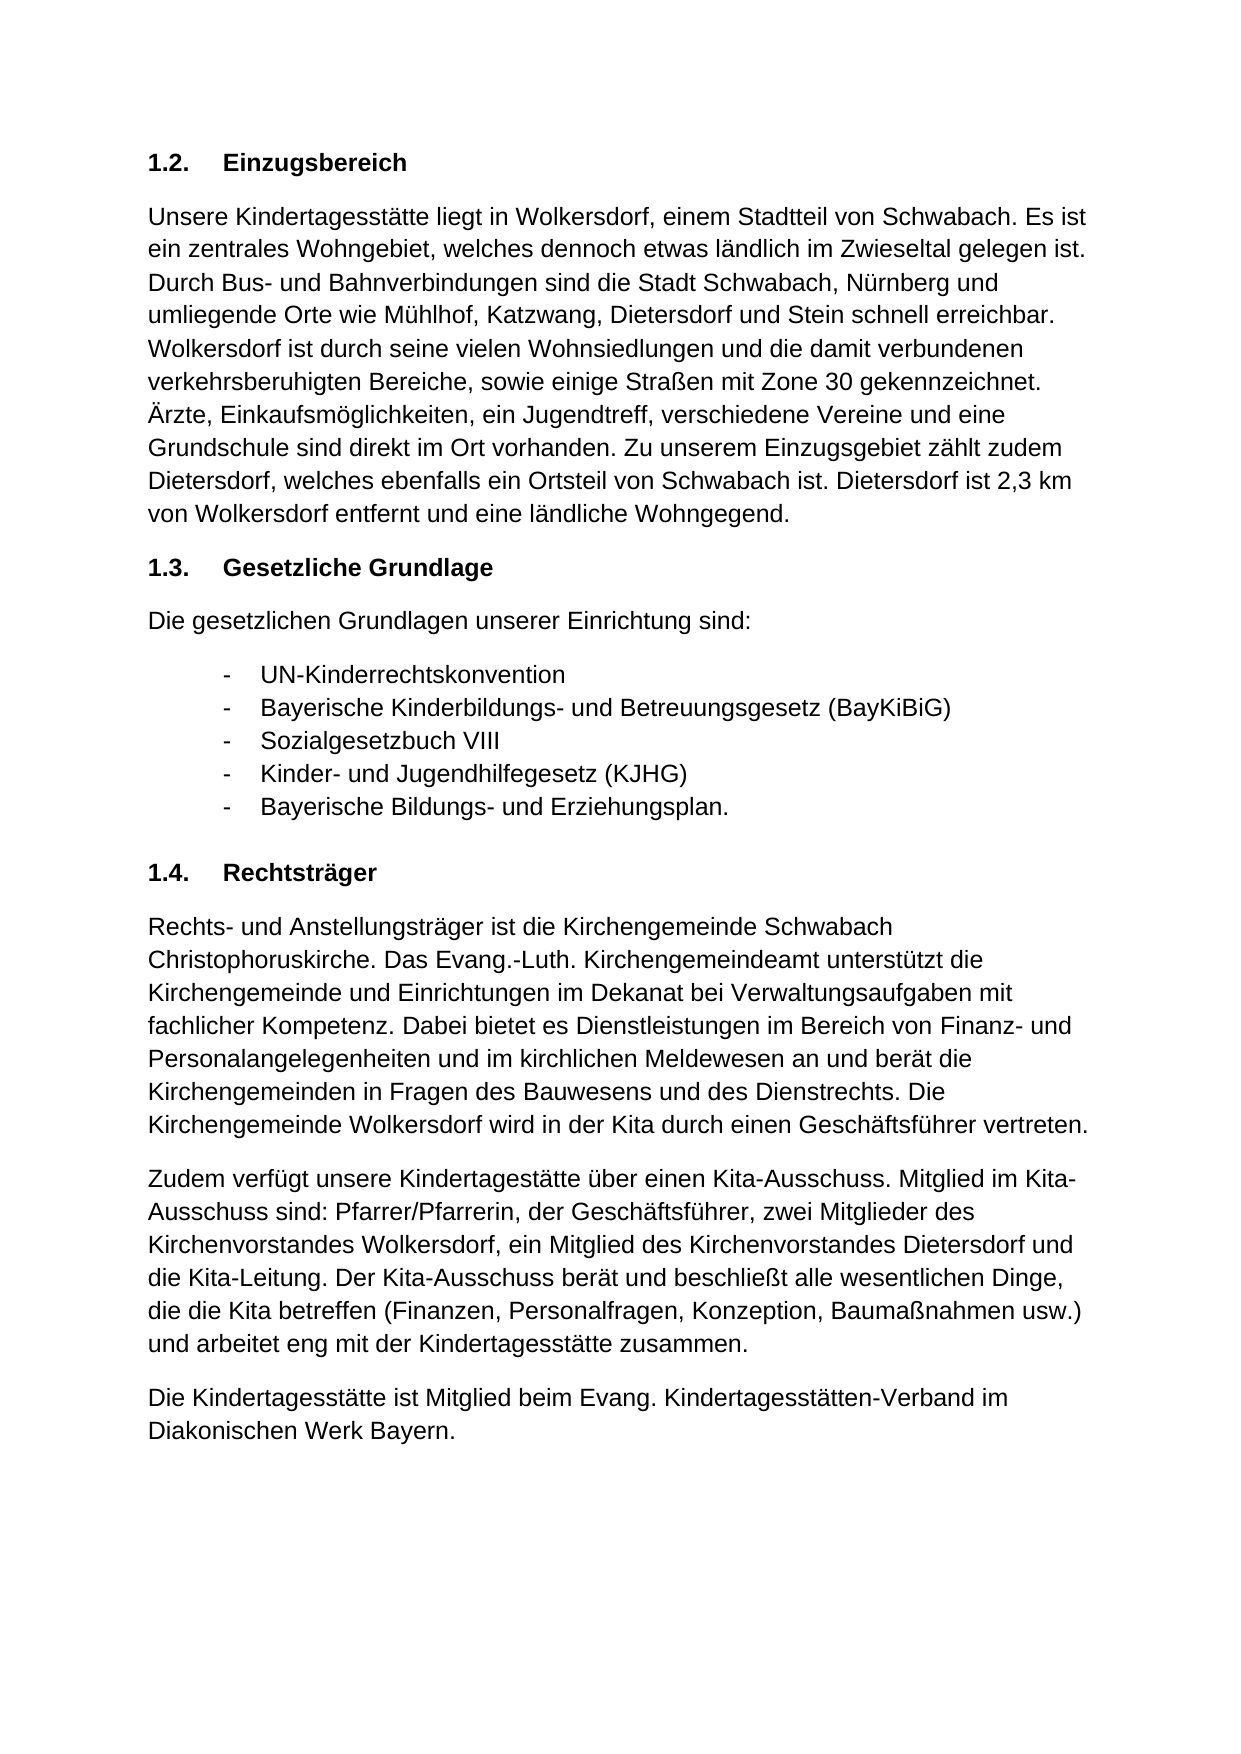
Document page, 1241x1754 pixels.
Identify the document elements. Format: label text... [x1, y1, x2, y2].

list Einzugsbereich [148, 148, 1093, 176]
text Zudem verfügt unsere Kindertagestätte über einen Kita-Ausschuss. Mitglied im Kita-Ausschuss sind: Pfarrer/Pfarrerin, der Geschäftsführer, zwei Mitglieder des Kirchenvorstandes Wolkersdorf, ein Mitglied des Kirchenvorstandes Dietersdorf und die Kita-Leitung. Der Kita-Ausschuss berät und beschließt alle wesentlichen Dinge, die die Kita betreffen (Finanzen, Personalfragen, Konzeption, Baumaßnahmen usw.) und arbeitet eng mit der Kindertagesstätte zusammen. [148, 1164, 1093, 1358]
list Sozialgesetzbuch VIII [223, 726, 1093, 755]
list UN-Kinderrechtskonvention [223, 660, 1093, 689]
text Die Kindertagesstätte ist Mitglied beim Evang. Kindertagesstätten-Verband im Diakonischen Werk Bayern. [148, 1383, 1093, 1445]
list Rechtsträger [148, 858, 1093, 887]
text Die gesetzlichen Grundlagen unserer Einrichtung sind: [148, 606, 1093, 635]
list Bayerische Bildungs- und Erziehungsplan. [223, 792, 1093, 821]
text Unsere Kindertagesstätte liegt in Wolkersdorf, einem Stadtteil von Schwabach. Es ist ein zentrales Wohngebiet, welches dennoch etwas ländlich im Zwieseltal gelegen ist. Durch Bus- und Bahnverbindungen sind die Stadt Schwabach, Nürnberg und umliegende Orte wie Mühlhof, Katzwang, Dietersdorf und Stein schnell erreichbar. Wolkersdorf ist durch seine vielen Wohnsiedlungen und die damit verbundenen verkehrsberuhigten Bereiche, sowie einige Straßen mit Zone 30 gekennzeichnet. Ärzte, Einkaufsmöglichkeiten, ein Jugendtreff, verschiedene Vereine und eine Grundschule sind direkt im Ort vorhanden. Zu unserem Einzugsgebiet zählt zudem Dietersdorf, welches ebenfalls ein Ortsteil von Schwabach ist. Dietersdorf ist 2,3 km von Wolkersdorf entfernt und eine ländliche Wohngegend. [148, 201, 1093, 527]
text Rechts- und Anstellungsträger ist die Kirchengemeinde Schwabach Christophoruskirche. Das Evang.-Luth. Kirchengemeindeamt unterstützt die Kirchengemeinde und Einrichtungen im Dekanat bei Verwaltungsaufgaben mit fachlicher Kompetenz. Dabei bietet es Dienstleistungen im Bereich von Finanz- und Personalangelegenheiten und im kirchlichen Meldewesen an und berät die Kirchengemeinden in Fragen des Bauwesens und des Dienstrechts. Die Kirchengemeinde Wolkersdorf wird in der Kita durch einen Geschäftsführer vertreten. [148, 912, 1093, 1139]
list Kinder- und Jugendhilfegesetz (KJHG) [223, 759, 1093, 788]
list Gesetzliche Grundlage [148, 552, 1093, 581]
list Bayerische Kinderbildungs- und Betreuungsgesetz (BayKiBiG) [223, 693, 1093, 722]
